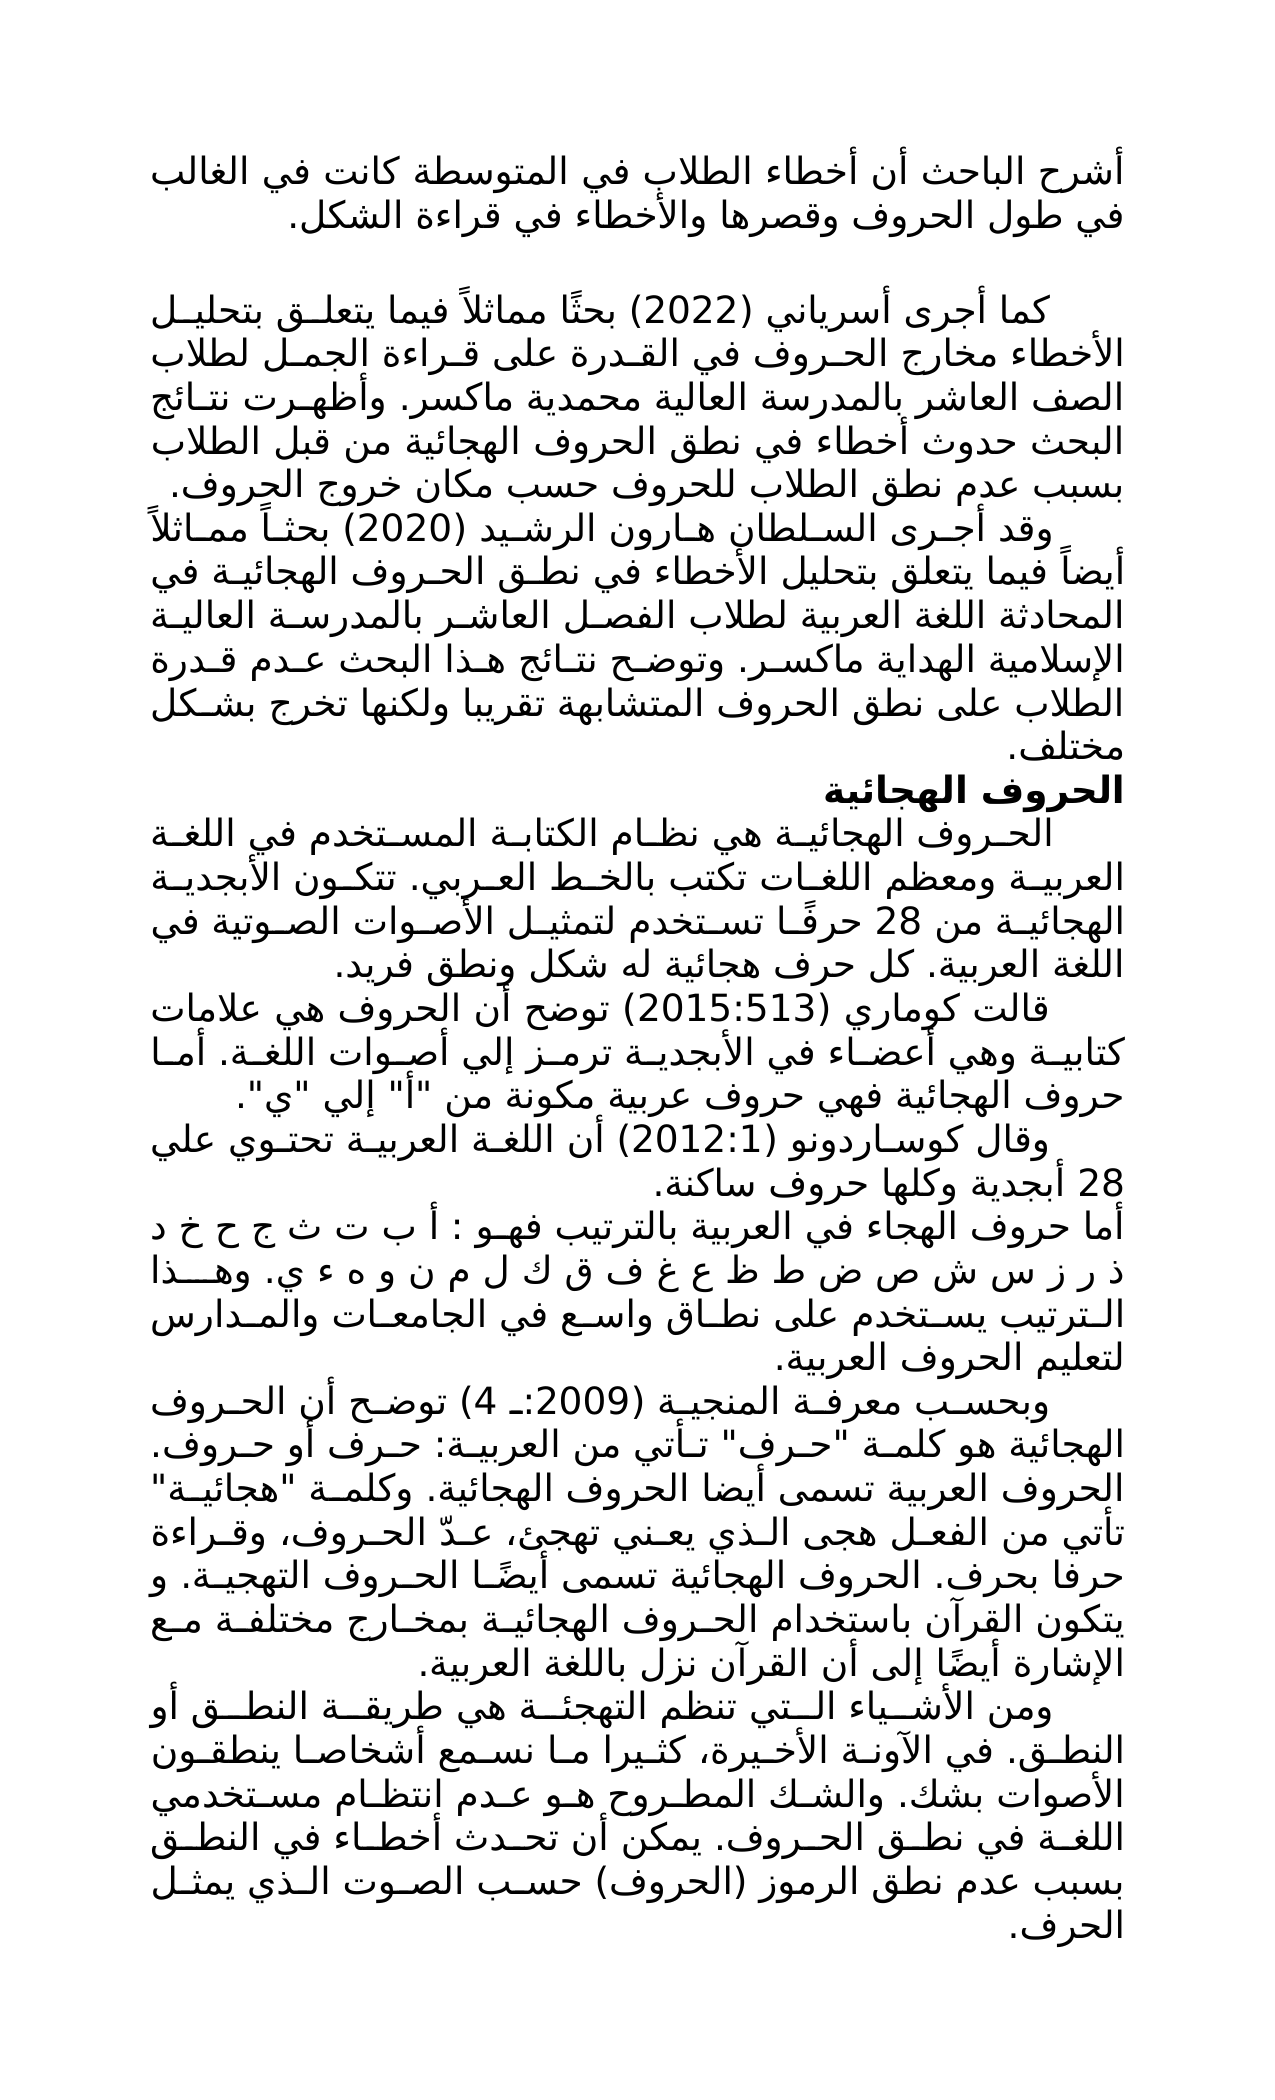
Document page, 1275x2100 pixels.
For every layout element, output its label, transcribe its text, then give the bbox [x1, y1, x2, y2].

text وقال كوساردونو (2012:1) أن اللغة العربية تحتوي علي 28 أبجدية وكلها حروف ساكنة. [150, 1118, 1125, 1205]
text وبحسب معرفة المنجية (2009: 4) توضح أن الحروف الهجائية هو كلمة "حرف" تأتي من العربية: حرف أو حروف. الحروف العربية تسمى أيضا الحروف الهجائية. وكلمة "هجائية" تأتي من الفعل هجى الذي يعني تهجئ، عدّ الحروف، وقراءة حرفا بحرف. الحروف الهجائية تسمى أيضًا الحروف التهجية. و يتكون القرآن باستخدام الحروف الهجائية بمخارج مختلفة مع الإشارة أيضًا إلى أن القرآن نزل باللغة العربية. [150, 1379, 1125, 1685]
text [150, 150, 1125, 237]
text وقد أجرى السلطان هارون الرشيد (2020) بحثاً مماثلاً أيضاً فيما يتعلق بتحليل الأخطاء في نطق الحروف الهجائية في المحادثة اللغة العربية لطلاب الفصل العاشر بالمدرسة العالية الإسلامية الهداية ماكسر. وتوضح نتائج هذا البحث عدم قدرة الطلاب على نطق الحروف المتشابهة تقريبا ولكنها تخرج بشكل مختلف. [150, 507, 1125, 768]
text قالت كوماري (2015:513) توضح أن الحروف هي علامات كتابية وهي أعضاء في الأبجدية ترمز إلي أصوات اللغة. أما حروف الهجائية فهي حروف عربية مكونة من "أ" إلي "ي". [150, 987, 1125, 1118]
text ومن الأشياء التي تنظم التهجئة هي طريقة النطق أو النطق. في الآونة الأخيرة، كثيرا ما نسمع أشخاصا ينطقون الأصوات بشك. والشك المطروح هو عدم انتظام مستخدمي اللغة في نطق الحروف. يمكن أن تحدث أخطاء في النطق بسبب عدم نطق الرموز (الحروف) حسب الصوت الذي يمثل الحرف. [150, 1685, 1125, 1947]
text أما حروف الهجاء في العربية بالترتيب فهو : أ ب ت ث ج ح خ د ذ ر ز س ش ص ض ط ظ ع غ ف ق ك ل م ن و ه ء ي. وهذا الترتيب يستخدم على نطاق واسع في الجامعات والمدارس لتعليم الحروف العربية. [150, 1205, 1125, 1379]
text الحروف الهجائية [150, 768, 1125, 812]
text الحروف الهجائية هي نظام الكتابة المستخدم في اللغة العربية ومعظم اللغات تكتب بالخط العربي. تتكون الأبجدية الهجائية من 28 حرفًا تستخدم لتمثيل الأصوات الصوتية في اللغة العربية. كل حرف هجائية له شكل ونطق فريد. [150, 812, 1125, 987]
text كما أجرى أسرياني (2022) بحثًا مماثلاً فيما يتعلق بتحليل الأخطاء مخارج الحروف في القدرة على قراءة الجمل لطلاب الصف العاشر بالمدرسة العالية محمدية ماكسر. وأظهرت نتائج البحث حدوث أخطاء في نطق الحروف الهجائية من قبل الطلاب بسبب عدم نطق الطلاب للحروف حسب مكان خروج الحروف. [150, 288, 1125, 507]
